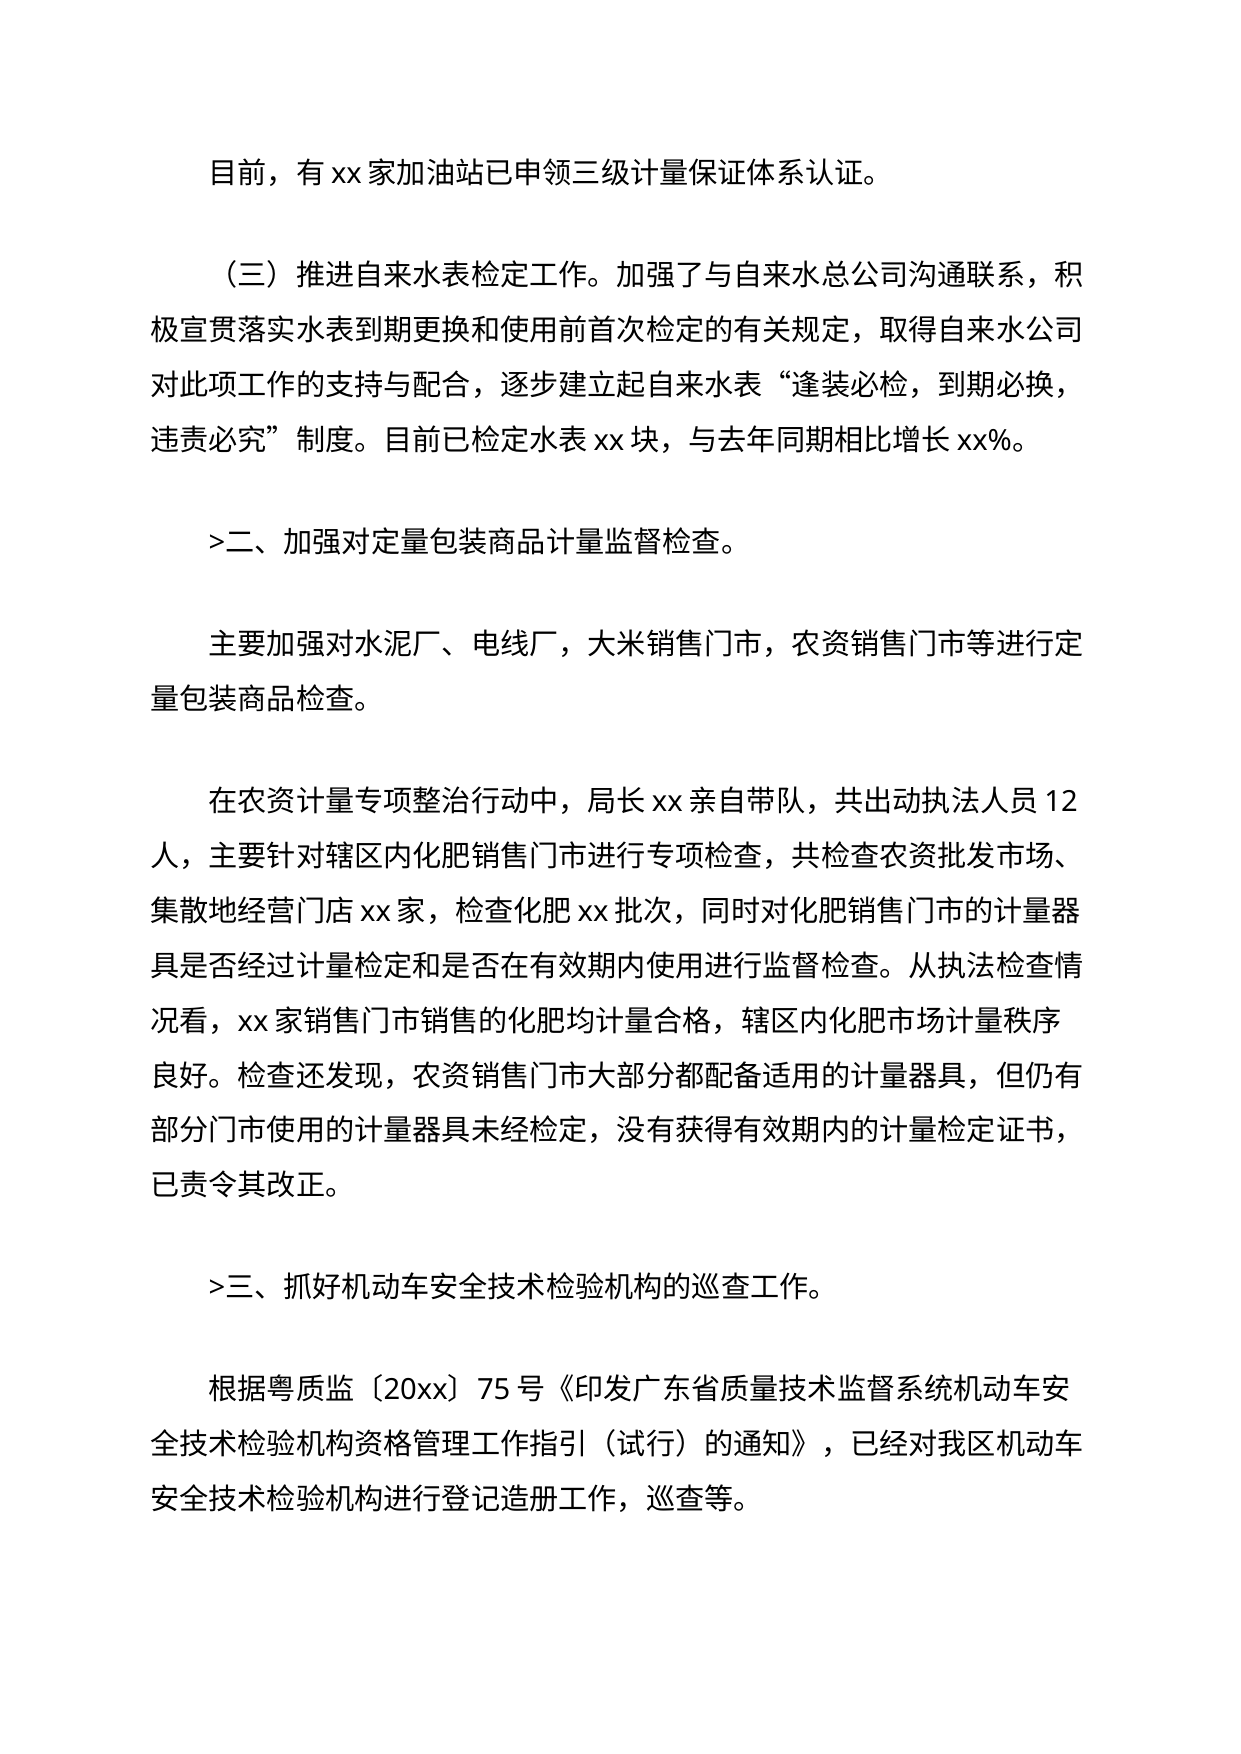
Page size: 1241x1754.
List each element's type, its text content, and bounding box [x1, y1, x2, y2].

text 主要加强对水泥厂、电线厂，大米销售门市，农资销售门市等进行定量包装商品检查。 [150, 621, 1090, 718]
text （三）推进自来水表检定工作。加强了与自来水总公司沟通联系，积极宣贯落实水表到期更换和使用前首次检定的有关规定，取得自来水公司对此项工作的支持与配合，逐步建立起自来水表“逢装必检，到期必换，违责必究”制度。目前已检定水表xx块，与去年同期相比增长xx%。 [150, 252, 1090, 459]
text >三、抓好机动车安全技术检验机构的巡查工作。 [150, 1264, 1090, 1306]
text 在农资计量专项整治行动中，局长xx亲自带队，共出动执法人员12人，主要针对辖区内化肥销售门市进行专项检查，共检查农资批发市场、集散地经营门店xx家，检查化肥xx批次，同时对化肥销售门市的计量器具是否经过计量检定和是否在有效期内使用进行监督检查。从执法检查情况看，xx家销售门市销售的化肥均计量合格，辖区内化肥市场计量秩序良好。检查还发现，农资销售门市大部分都配备适用的计量器具，但仍有部分门市使用的计量器具未经检定，没有获得有效期内的计量检定证书，已责令其改正。 [150, 777, 1090, 1204]
text >二、加强对定量包装商品计量监督检查。 [150, 519, 1090, 561]
text 根据粤质监〔20xx〕75号《印发广东省质量技术监督系统机动车安全技术检验机构资格管理工作指引（试行）的通知》，已经对我区机动车安全技术检验机构进行登记造册工作，巡查等。 [150, 1366, 1090, 1518]
text 目前，有xx家加油站已申领三级计量保证体系认证。 [150, 150, 1090, 192]
